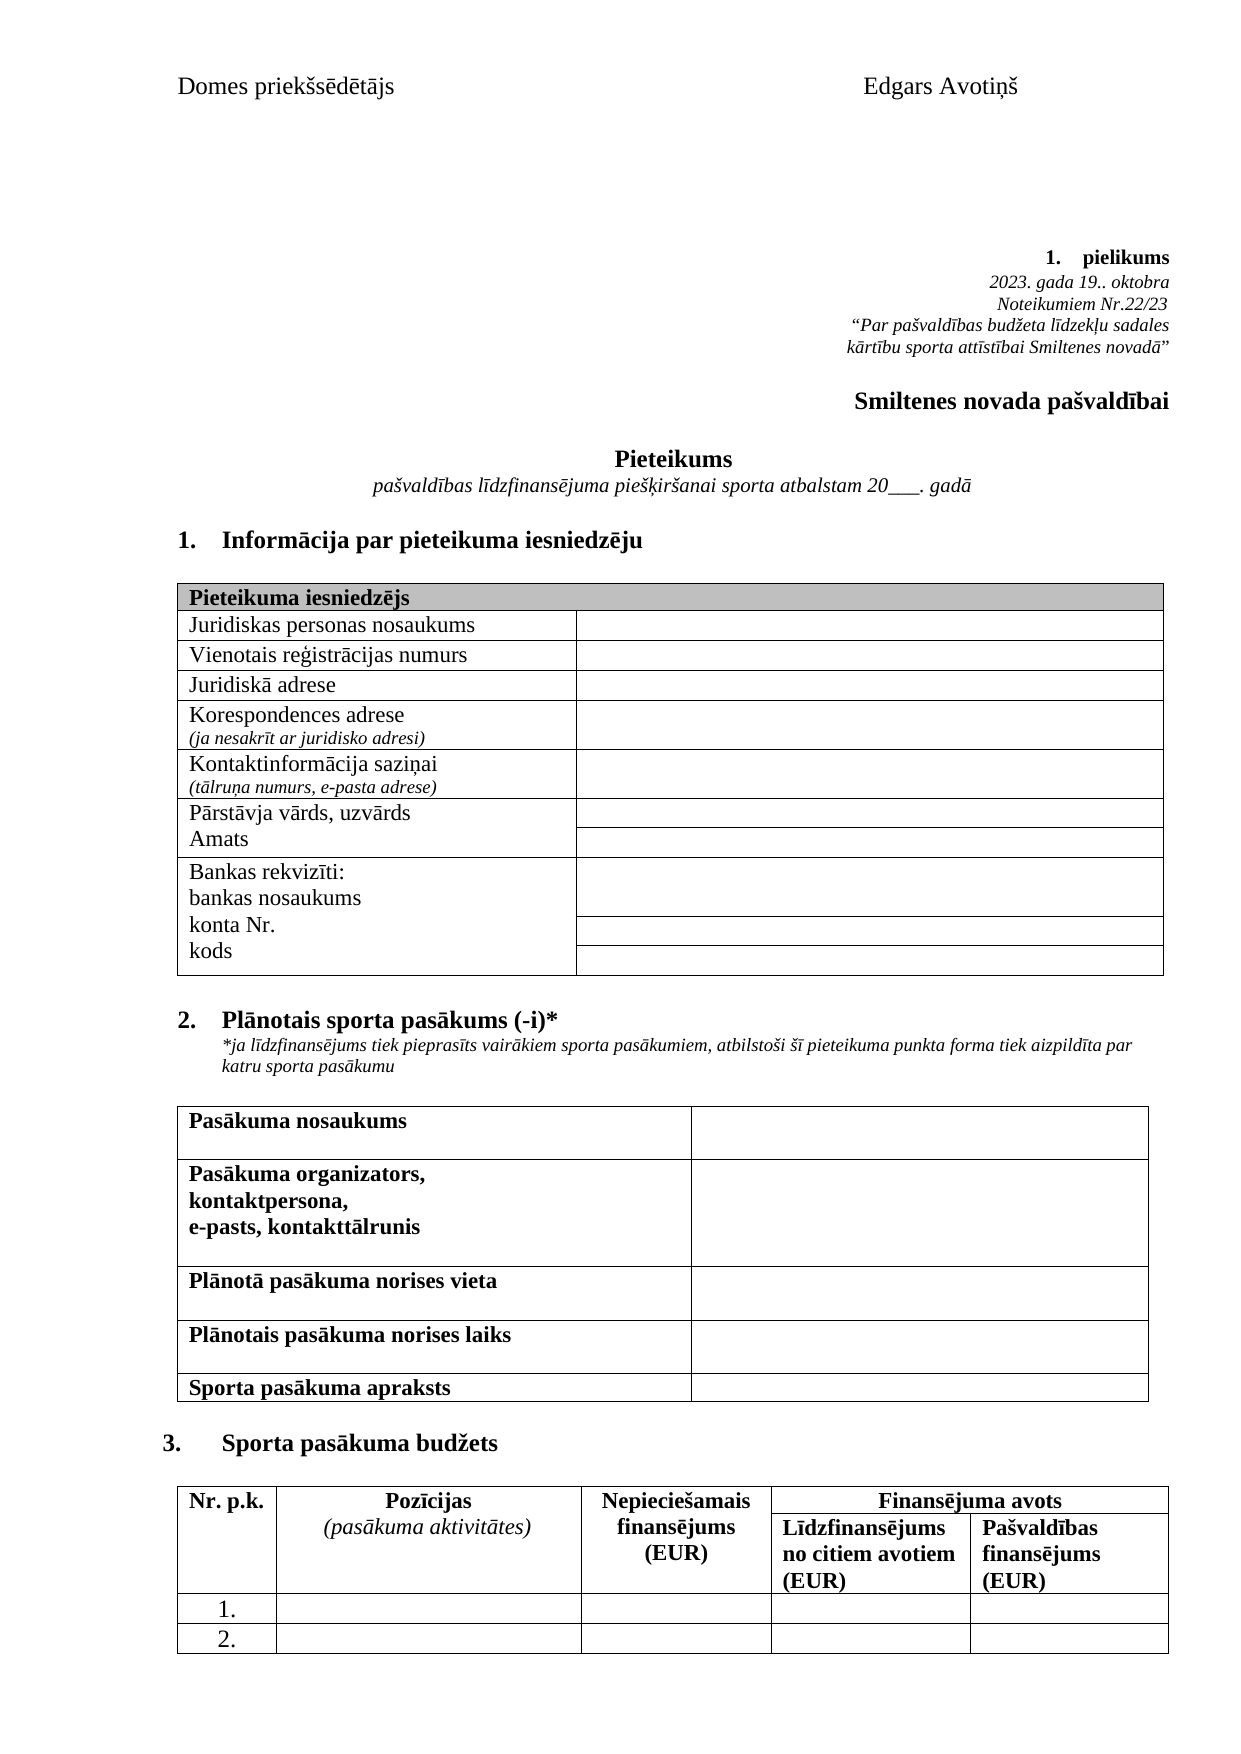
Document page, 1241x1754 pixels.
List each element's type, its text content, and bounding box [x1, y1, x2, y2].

table_cell Pašvaldības finansējums (EUR) [971, 1514, 1168, 1593]
list 2023. gada 19.. oktobra [252, 271, 1169, 293]
table_cell [692, 1160, 1148, 1266]
table_header Nepieciešamais finansējums (EUR) [582, 1487, 771, 1593]
table_cell [692, 1267, 1148, 1319]
table_cell Juridiskā adrese [178, 671, 576, 699]
list Informācija par pieteikuma iesniedzēju [177, 525, 1169, 554]
text Domes priekšsēdētājs Edgars Avotiņš [177, 71, 1169, 99]
table_header Pieteikuma iesniedzējs [178, 584, 1163, 610]
list Plānotais sporta pasākums (-i)* [177, 1005, 1169, 1034]
table_cell [971, 1624, 1168, 1653]
table_cell [577, 611, 1163, 640]
table_header Pasākuma nosaukums [178, 1107, 691, 1159]
table_cell Plānotais pasākuma norises laiks [178, 1321, 691, 1373]
table_cell [577, 858, 1163, 916]
table_cell [577, 671, 1163, 699]
table_cell 2. [178, 1624, 276, 1653]
table_cell Bankas rekvizīti: bankas nosaukums konta Nr. kods [178, 858, 576, 975]
table_header [692, 1107, 1148, 1159]
table_cell [692, 1321, 1148, 1373]
table_cell Korespondences adrese (ja nesakrīt ar juridisko adresi) [178, 701, 576, 748]
table_cell Plānotā pasākuma norises vieta [178, 1267, 691, 1319]
table_cell [692, 1374, 1148, 1401]
text Pieteikums [177, 444, 1169, 472]
table_cell Līdzfinansējums no citiem avotiem (EUR) [772, 1514, 970, 1593]
table_cell [577, 750, 1163, 797]
table_cell Pārstāvja vārds, uzvārds Amats [178, 799, 576, 857]
table_cell Vienotais reģistrācijas numurs [178, 641, 576, 670]
text Smiltenes novada pašvaldībai [177, 386, 1169, 415]
table_cell [277, 1594, 581, 1623]
table_cell [577, 946, 1163, 975]
table_cell Sporta pasākuma apraksts [178, 1374, 691, 1401]
list *ja līdzfinansējums tiek pieprasīts vairākiem sporta pasākumiem, atbilstoši šī pieteikuma punkta forma tiek aizpildīta par katru sporta pasākumu [222, 1034, 1169, 1077]
table_header Finansējuma avots [772, 1487, 1168, 1513]
list Noteikumiem Nr.22/23 [252, 293, 1169, 314]
table_cell 1. [178, 1594, 276, 1623]
list “Par pašvaldības budžeta līdzekļu sadales [252, 314, 1169, 336]
table_header Nr. p.k. [178, 1487, 276, 1593]
table_cell [582, 1594, 771, 1623]
table_cell [772, 1624, 970, 1653]
table_header Pozīcijas (pasākuma aktivitātes) [277, 1487, 581, 1593]
table_cell [577, 641, 1163, 670]
table_cell [577, 917, 1163, 945]
table_cell [577, 799, 1163, 827]
table_cell [577, 701, 1163, 748]
list kārtību sporta attīstībai Smiltenes novadā” [252, 336, 1169, 357]
table_cell [577, 828, 1163, 857]
list Sporta pasākuma budžets [162, 1428, 1169, 1457]
list pielikums [252, 245, 1169, 269]
table_cell [582, 1624, 771, 1653]
table_cell [772, 1594, 970, 1623]
text pašvaldības līdzfinansējuma piešķiršanai sporta atbalstam 20___. gadā [177, 472, 1169, 497]
table_cell Kontaktinformācija saziņai (tālruņa numurs, e-pasta adrese) [178, 750, 576, 797]
table_cell [971, 1594, 1168, 1623]
table_cell [277, 1624, 581, 1653]
table_cell Pasākuma organizators, kontaktpersona, e-pasts, kontakttālrunis [178, 1160, 691, 1266]
table_cell Juridiskas personas nosaukums [178, 611, 576, 640]
